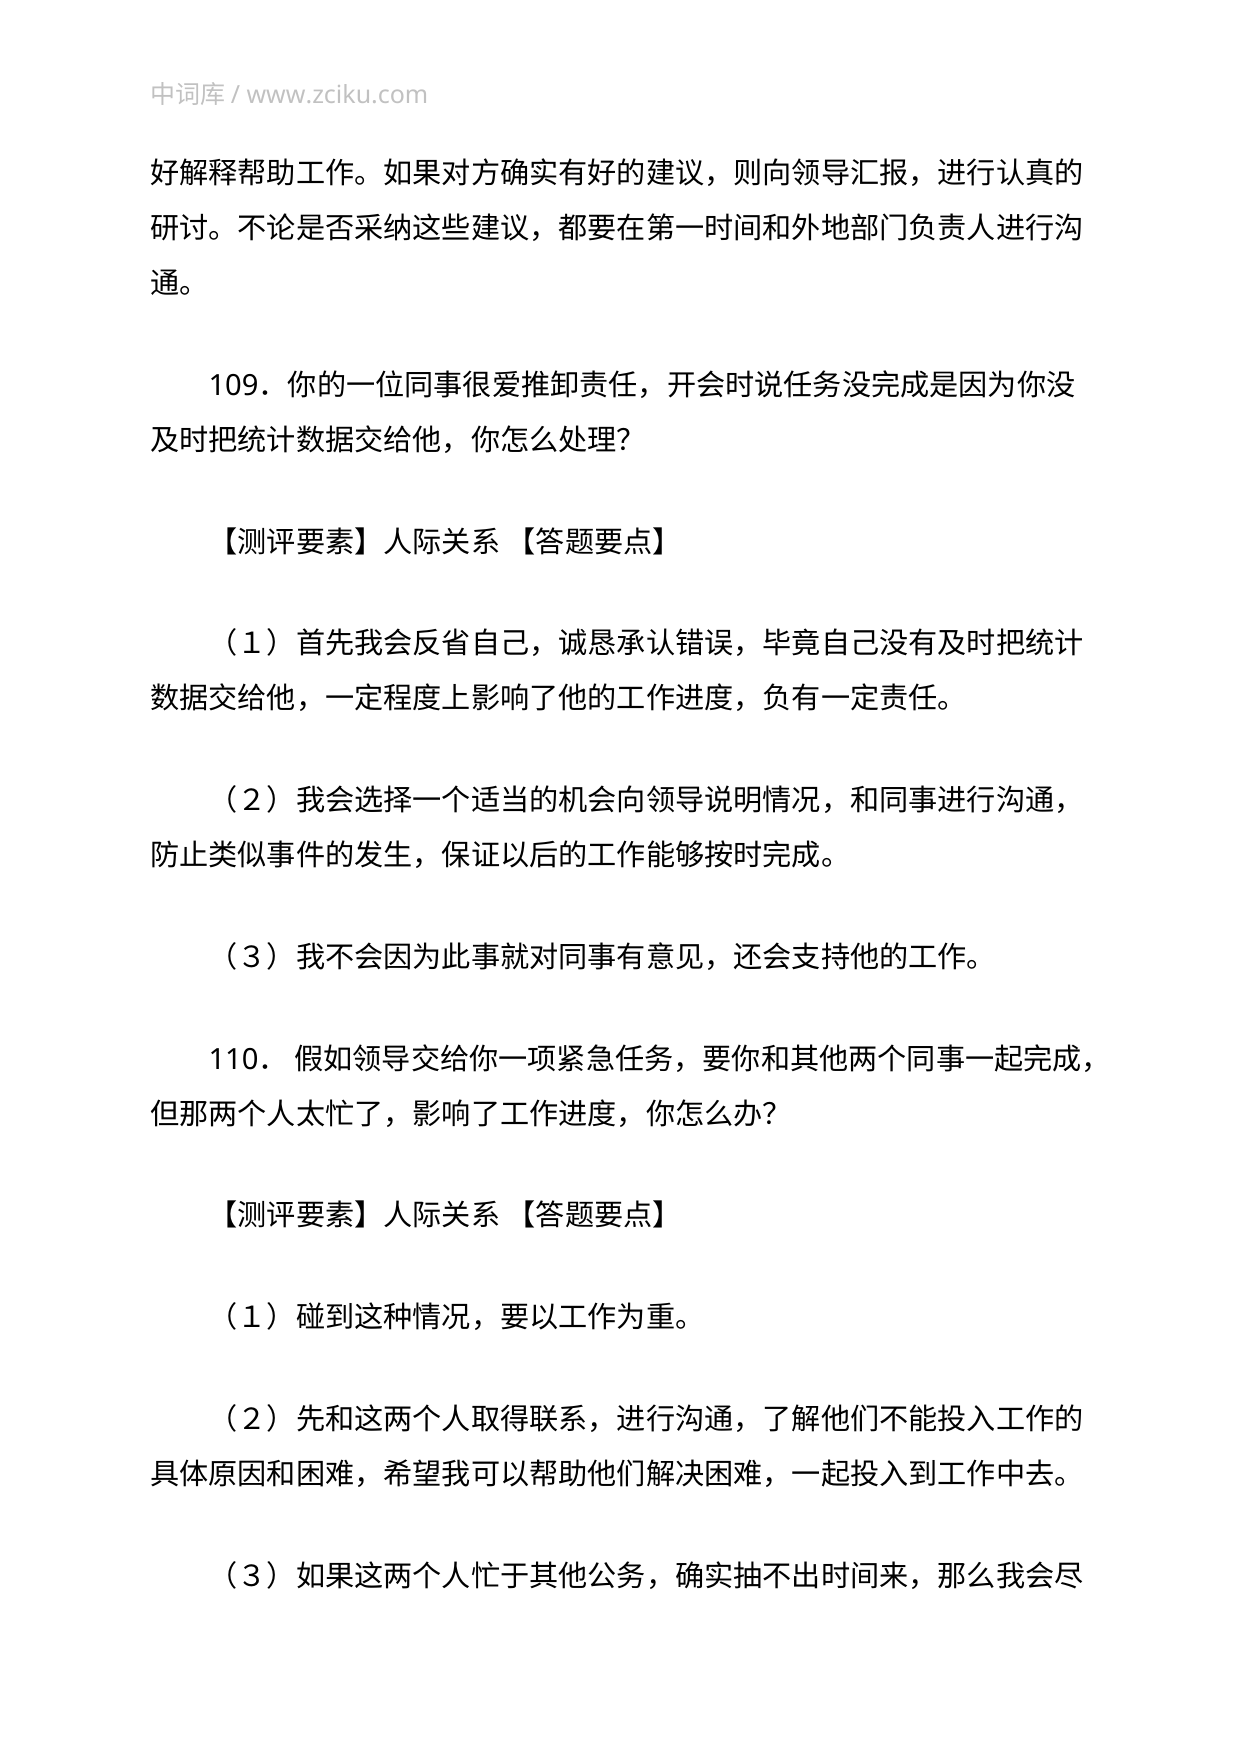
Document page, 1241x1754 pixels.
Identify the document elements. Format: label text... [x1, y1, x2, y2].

text （１）首先我会反省自己，诚恳承认错误，毕竟自己没有及时把统计数据交给他，一定程度上影响了他的工作进度，负有一定责任。 [150, 620, 1090, 717]
text 【测评要素】人际关系 【答题要点】 [150, 1192, 1090, 1234]
text 109．你的一位同事很爱推卸责任，开会时说任务没完成是因为你没及时把统计数据交给他，你怎么处理？ [150, 362, 1090, 459]
text （３）我不会因为此事就对同事有意见，还会支持他的工作。 [150, 933, 1090, 976]
text （２）我会选择一个适当的机会向领导说明情况，和同事进行沟通，防止类似事件的发生，保证以后的工作能够按时完成。 [150, 777, 1090, 874]
text 110． 假如领导交给你一项紧急任务，要你和其他两个同事一起完成，但那两个人太忙了，影响了工作进度，你怎么办？ [150, 1035, 1090, 1132]
text 【测评要素】人际关系 【答题要点】 [150, 518, 1090, 561]
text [150, 1552, 1090, 1594]
text （１）碰到这种情况，要以工作为重。 [150, 1294, 1090, 1336]
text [150, 150, 1090, 302]
text （２）先和这两个人取得联系，进行沟通，了解他们不能投入工作的具体原因和困难，希望我可以帮助他们解决困难，一起投入到工作中去。 [150, 1396, 1090, 1493]
